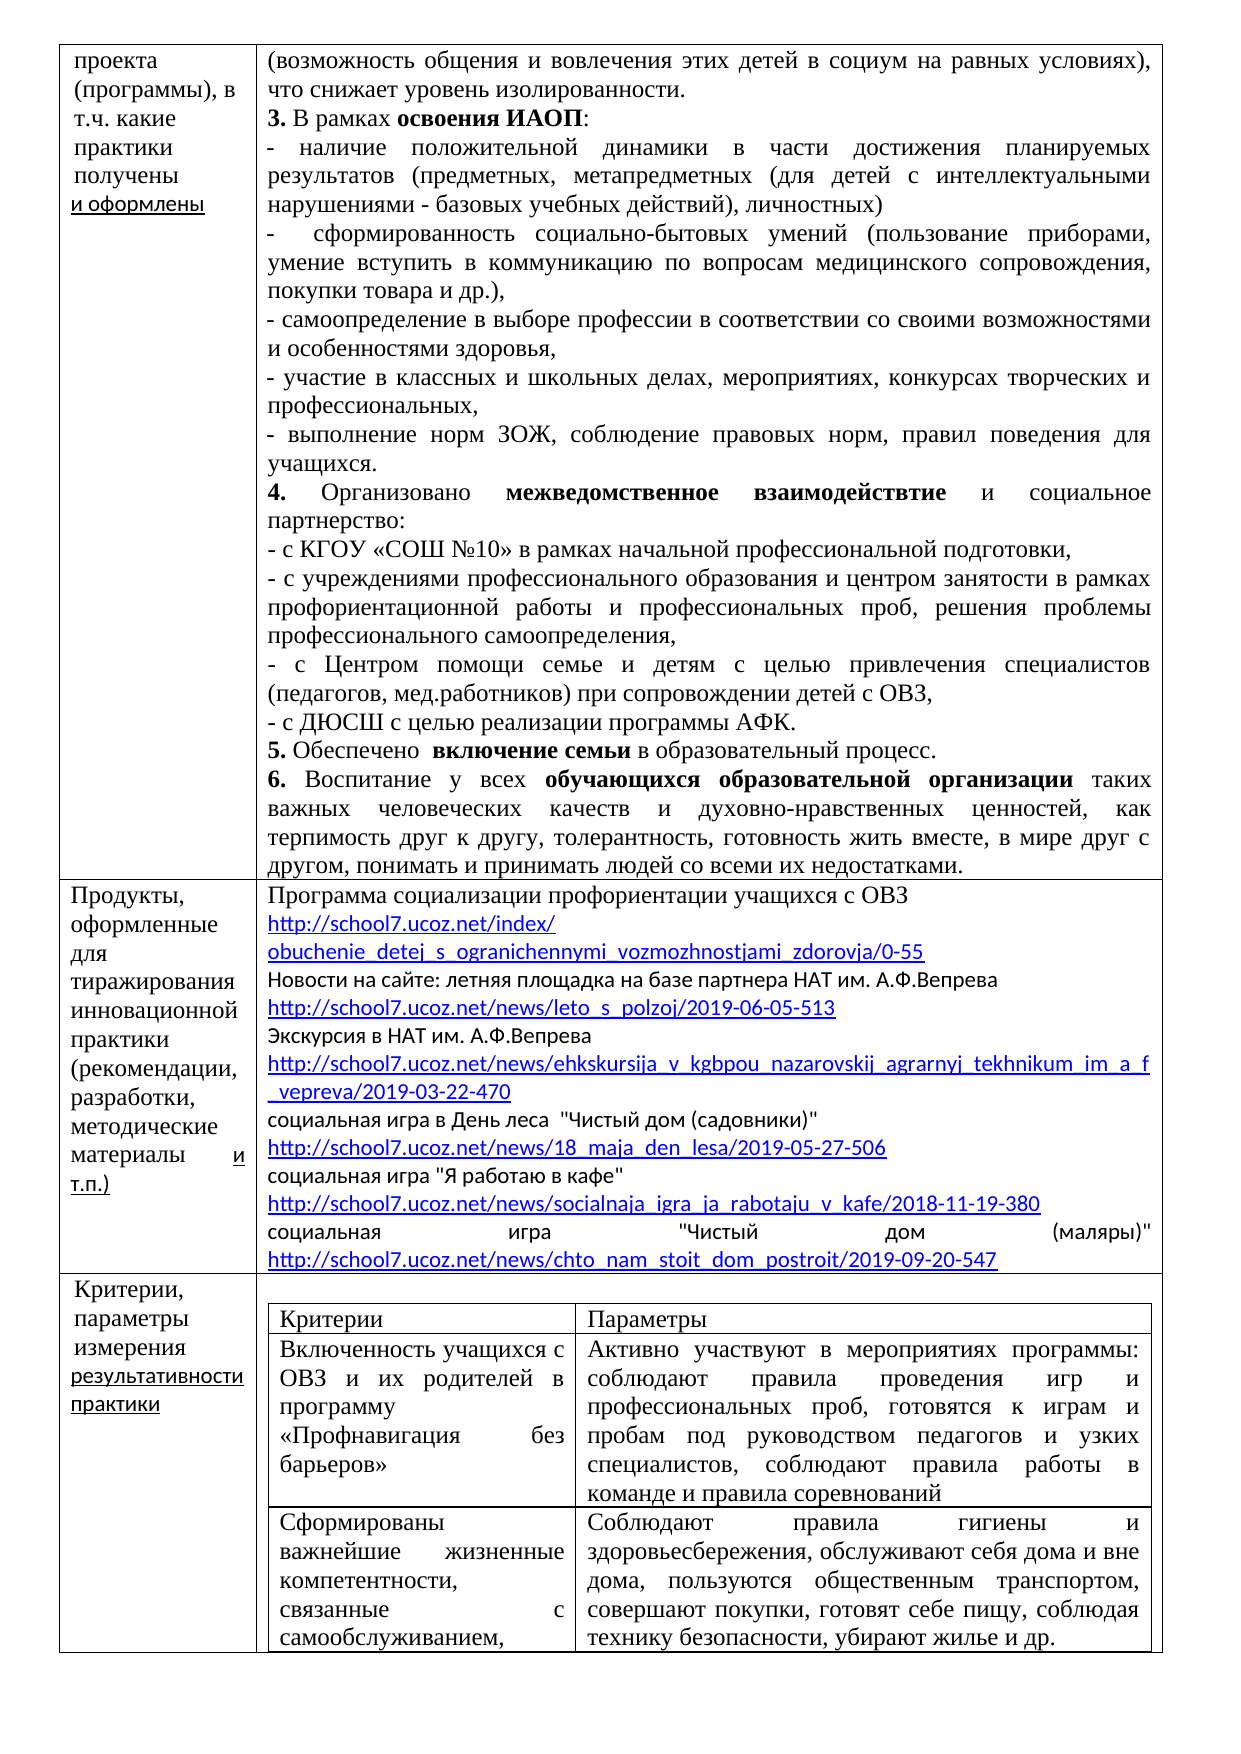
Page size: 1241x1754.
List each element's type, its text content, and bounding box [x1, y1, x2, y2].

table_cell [60, 45, 256, 879]
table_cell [257, 45, 1162, 879]
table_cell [60, 1274, 256, 1652]
table_cell Программа социализации профориентации учащихся с ОВЗ http://school7.ucoz.net/index/obuchenie_detej_s_ogranichennymi_vozmozhnostjami_zdorovja/0-55 Новости на сайте: летняя площадка на базе партнера НАТ им. А.Ф.Вепрева http://school7.ucoz.net/news/leto_s_polzoj/2019-06-05-513 Экскурсия в НАТ им. А.Ф.Вепрева http://school7.ucoz.net/news/ehkskursija_v_kgbpou_nazarovskij_agrarnyj_tekhnikum_im_a_f_vepreva/2019-03-22-470 социальная игра в День леса "Чистый дом (садовники)" http://school7.ucoz.net/news/18_maja_den_lesa/2019-05-27-506 социальная игра "Я работаю в кафе" http://school7.ucoz.net/news/socialnaja_igra_ja_rabotaju_v_kafe/2018-11-19-380 социальная игра "Чистый дом (маляры)" http://school7.ucoz.net/news/chto_nam_stoit_dom_postroit/2019-09-20-547 [257, 880, 1162, 1273]
table_cell Продукты, оформленные для тиражирования инновационной практики (рекомендации, разработки, методические материалы и т.п.) [60, 880, 256, 1273]
table_cell [257, 1274, 1162, 1652]
